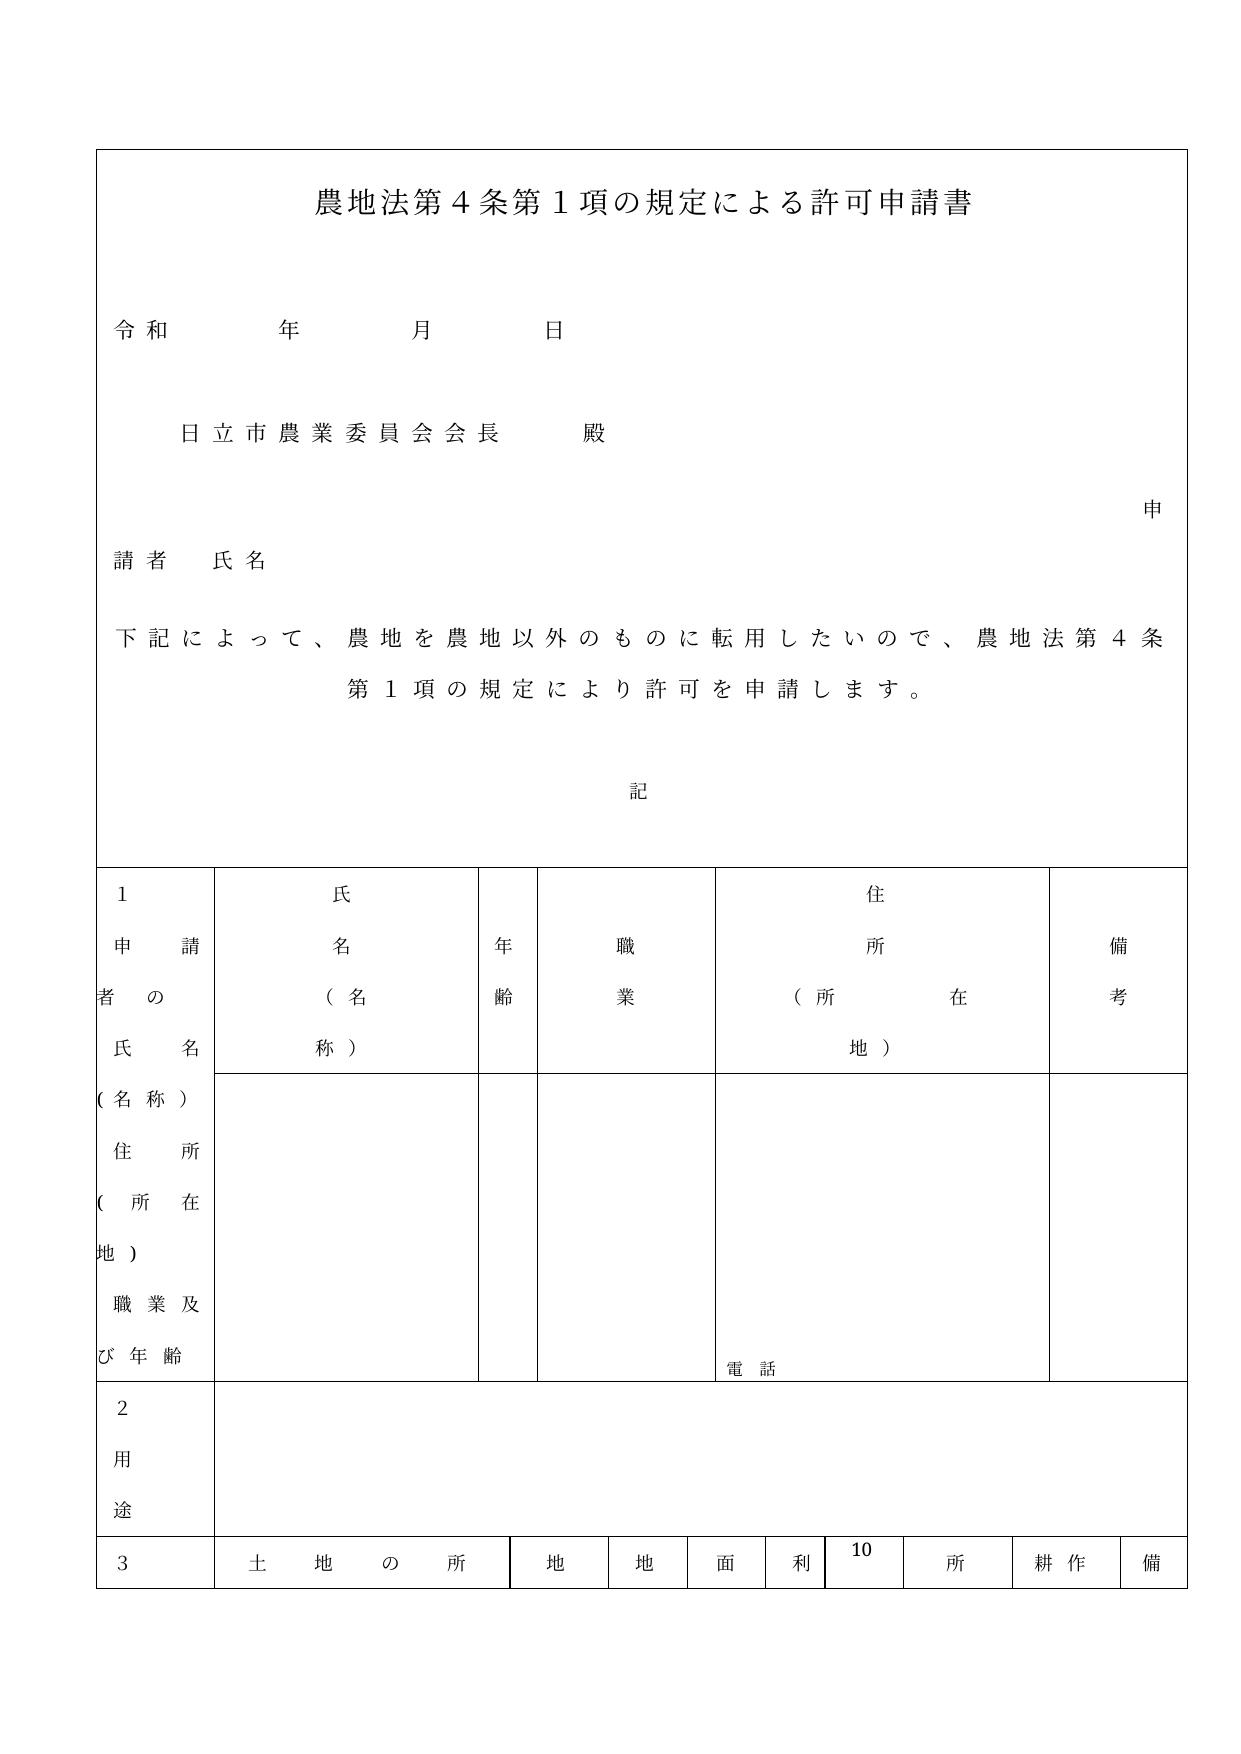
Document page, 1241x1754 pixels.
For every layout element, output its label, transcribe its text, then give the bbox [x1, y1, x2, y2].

table_cell 所 有 者 氏 名 (名 称) [904, 1537, 1012, 1588]
table_cell 電話 [716, 1074, 1049, 1381]
table_cell [479, 1074, 537, 1381]
table_cell 面 積 (㎡) [688, 1537, 765, 1588]
table_cell 備 考 [1050, 868, 1187, 1073]
table_cell 氏 名 （名 称） [215, 868, 478, 1073]
table_cell 年齢 [479, 868, 537, 1073]
table_cell １ 申 請 者 の 氏名(名称） 住所(所在地) 職業及び年齢 [97, 868, 214, 1381]
table_cell 10ａ当 普 通 収穫高 (㎏) [826, 1537, 903, 1588]
table_cell 職 業 [538, 868, 715, 1073]
table_cell [1050, 1074, 1187, 1381]
table_cell [215, 1382, 1187, 1536]
table_cell 住 所 （所 在 地） [716, 868, 1049, 1073]
table_cell ２ 用 途 [97, 1382, 214, 1536]
table_header 農地法第４条第１項の規定による許可申請書 令和 年 月 日 日立市農業委員会会長 殿 申請者 氏名 下記によって、農地を農地以外のものに転用したいので、農地法第４条第１項の規定により許可を申請します。 記 [97, 150, 1187, 867]
table_cell 備考 [1121, 1537, 1187, 1588]
table_cell [538, 1074, 715, 1381]
table_cell 地 目 [609, 1537, 687, 1588]
table_cell 耕作(利用)者 氏 名 (名 称) [1013, 1537, 1120, 1588]
table_cell 利用 状況 [766, 1537, 824, 1588]
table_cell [97, 1537, 214, 1588]
table_cell 地 番 [511, 1537, 608, 1588]
table_cell [215, 1074, 478, 1381]
table_cell 土 地 の 所 在 [215, 1537, 509, 1588]
